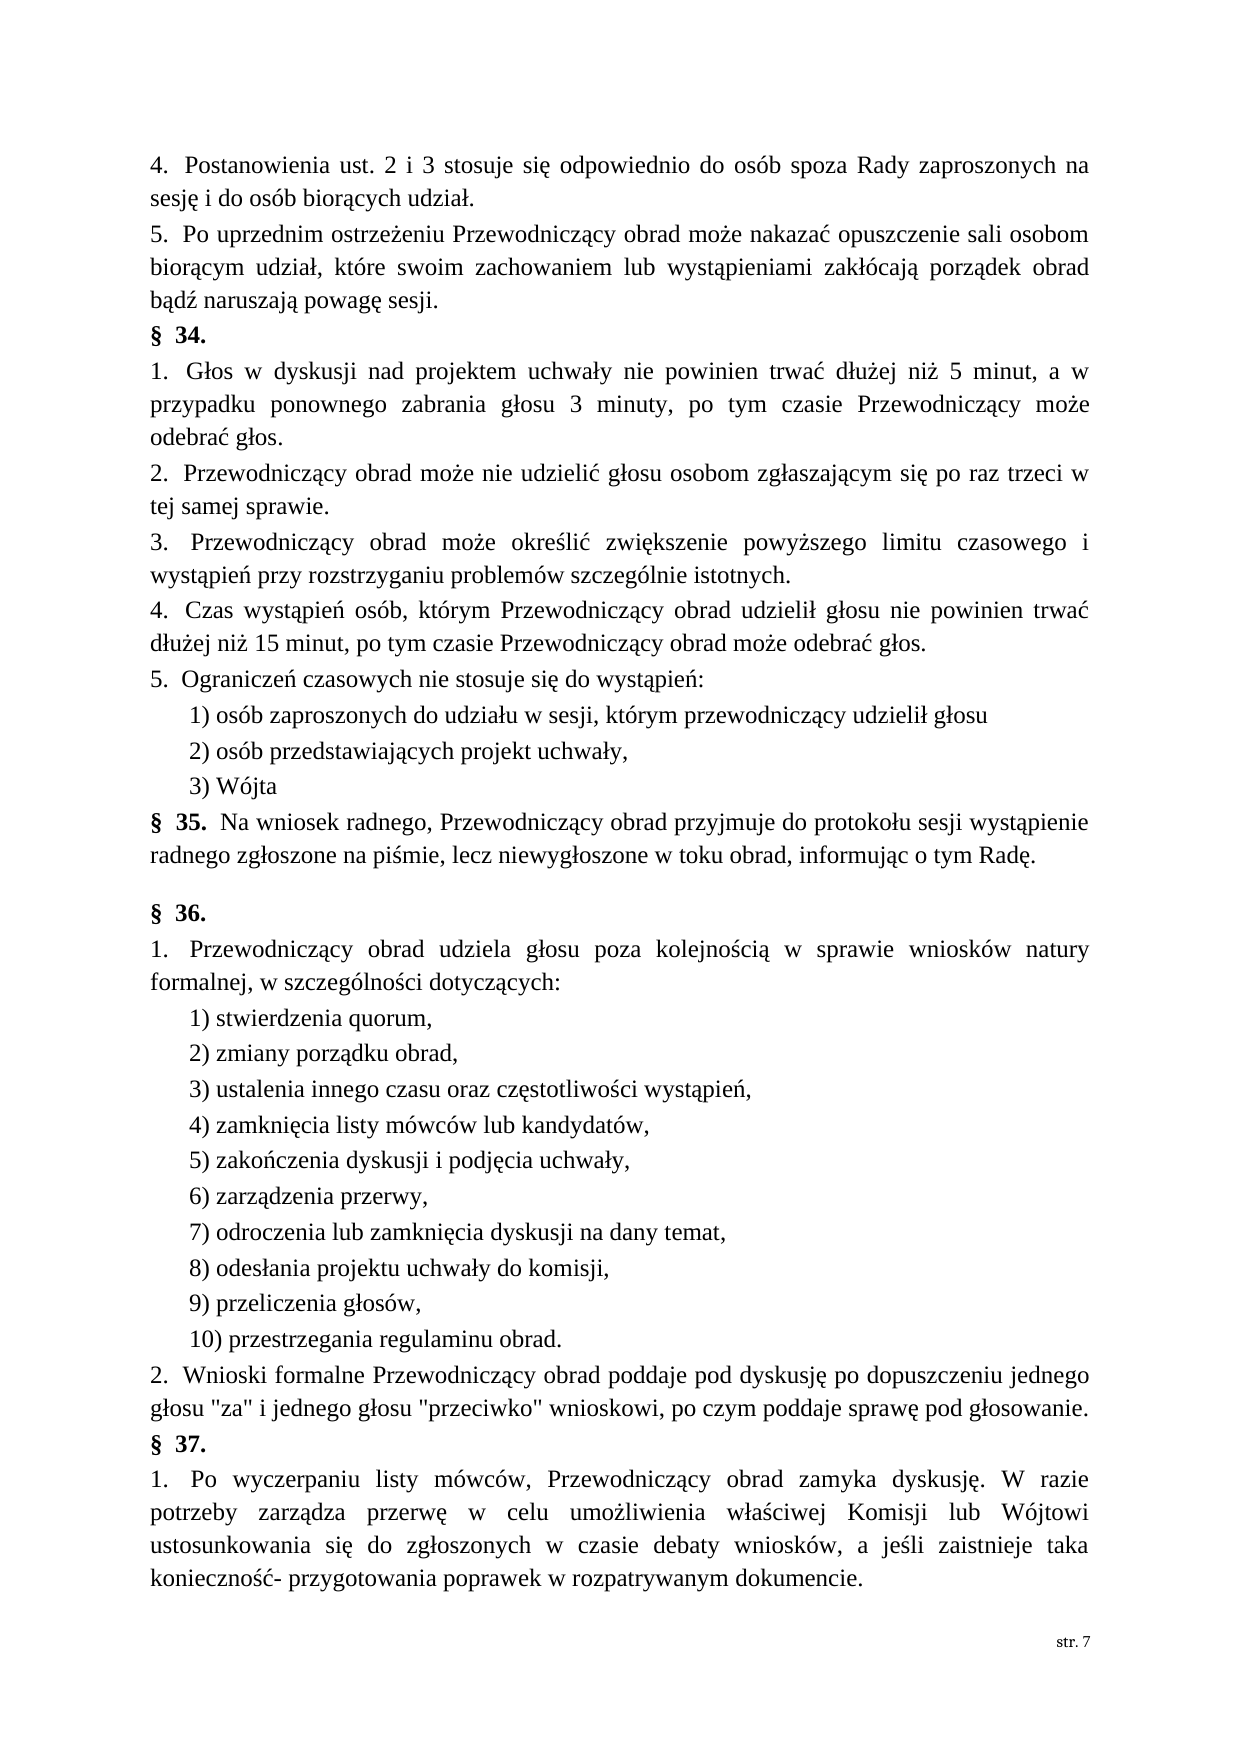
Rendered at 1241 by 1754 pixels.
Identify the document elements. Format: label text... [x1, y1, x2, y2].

text 8) odesłania projektu uchwały do komisji, [189, 1253, 1090, 1282]
text 1) stwierdzenia quorum, [189, 1003, 1090, 1031]
text 9) przeliczenia głosów, [189, 1288, 1090, 1317]
text 6) zarządzenia przerwy, [189, 1181, 1090, 1210]
text § 37. [150, 1429, 1090, 1457]
text 7) odroczenia lub zamknięcia dyskusji na dany temat, [189, 1217, 1090, 1246]
text 5) zakończenia dyskusji i podjęcia uchwały, [189, 1146, 1090, 1174]
text 1. Przewodniczący obrad udziela głosu poza kolejnością w sprawie wniosków natury formalnej, w szczególności dotyczących: [150, 934, 1090, 996]
text 3) ustalenia innego czasu oraz częstotliwości wystąpień, [189, 1074, 1090, 1103]
text 5. Ograniczeń czasowych nie stosuje się do wystąpień: [150, 664, 1090, 693]
text 2) osób przedstawiających projekt uchwały, [189, 736, 1090, 764]
text 1. Po wyczerpaniu listy mówców, Przewodniczący obrad zamyka dyskusję. W razie potrzeby zarządza przerwę w celu umożliwienia właściwej Komisji lub Wójtowi ustosunkowania się do zgłoszonych w czasie debaty wniosków, a jeśli zaistnieje taka konieczność- przygotowania poprawek w rozpatrywanym dokumencie. [150, 1464, 1090, 1592]
text 4. Czas wystąpień osób, którym Przewodniczący obrad udzielił głosu nie powinien trwać dłużej niż 15 minut, po tym czasie Przewodniczący obrad może odebrać głos. [150, 596, 1090, 657]
text 3) Wójta [189, 771, 1090, 800]
text 1. Głos w dyskusji nad projektem uchwały nie powinien trwać dłużej niż 5 minut, a w przypadku ponownego zabrania głosu 3 minuty, po tym czasie Przewodniczący może odebrać głos. [150, 356, 1090, 451]
text 3. Przewodniczący obrad może określić zwiększenie powyższego limitu czasowego i wystąpień przy rozstrzyganiu problemów szczególnie istotnych. [150, 527, 1090, 588]
text § 36. [150, 898, 1090, 927]
text 4) zamknięcia listy mówców lub kandydatów, [189, 1110, 1090, 1139]
text § 35. Na wniosek radnego, Przewodniczący obrad przyjmuje do protokołu sesji wystąpienie radnego zgłoszone na piśmie, lecz niewygłoszone w toku obrad, informując o tym Radę. [150, 807, 1090, 869]
text 2) zmiany porządku obrad, [189, 1038, 1090, 1067]
text 2. Przewodniczący obrad może nie udzielić głosu osobom zgłaszającym się po raz trzeci w tej samej sprawie. [150, 458, 1090, 520]
text 1) osób zaproszonych do udziału w sesji, którym przewodniczący udzielił głosu [189, 700, 1090, 729]
text 5. Po uprzednim ostrzeżeniu Przewodniczący obrad może nakazać opuszczenie sali osobom biorącym udział, które swoim zachowaniem lub wystąpieniami zakłócają porządek obrad bądź naruszają powagę sesji. [150, 219, 1090, 313]
text 2. Wnioski formalne Przewodniczący obrad poddaje pod dyskusję po dopuszczeniu jednego głosu "za" i jednego głosu "przeciwko" wnioskowi, po czym poddaje sprawę pod głosowanie. [150, 1360, 1090, 1422]
text 4. Postanowienia ust. 2 i 3 stosuje się odpowiednio do osób spoza Rady zaproszonych na sesję i do osób biorących udział. [150, 150, 1090, 212]
text § 34. [150, 321, 1090, 349]
text 10) przestrzegania regulaminu obrad. [189, 1324, 1090, 1353]
